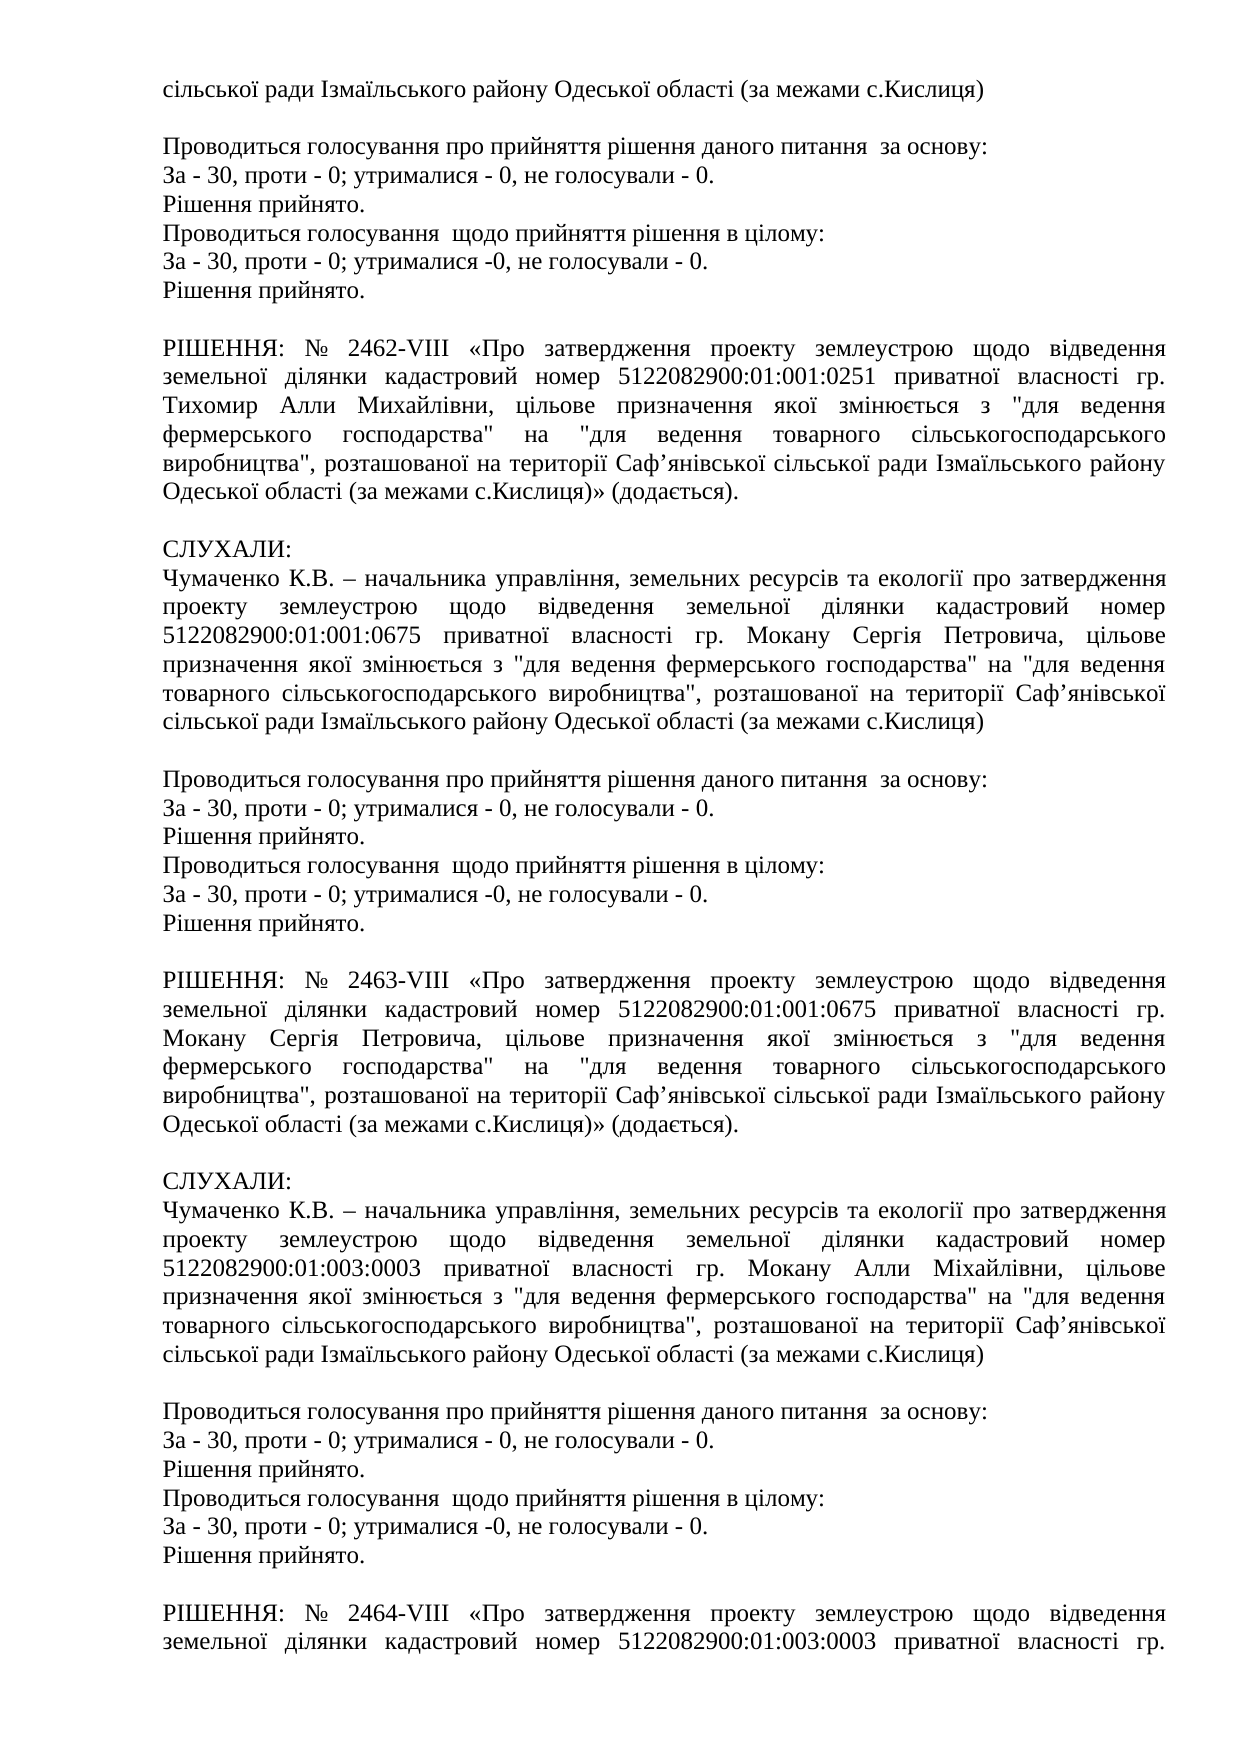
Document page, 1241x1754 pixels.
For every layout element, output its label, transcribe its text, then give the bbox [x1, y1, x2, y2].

text Рішення прийнято. [162, 1540, 1167, 1569]
text За - 30, проти - 0; утрималися -0, не голосували - 0. [162, 1511, 1167, 1540]
text Проводиться голосування щодо прийняття рішення в цілому: [162, 850, 1167, 879]
text СЛУХАЛИ: [162, 1166, 1167, 1195]
text Проводиться голосування щодо прийняття рішення в цілому: [162, 218, 1167, 246]
text Рішення прийнято. [162, 908, 1167, 936]
text Чумаченко К.В. – начальника управління, земельних ресурсів та екології про затвердження проекту землеустрою щодо відведення земельної ділянки кадастровий номер 5122082900:01:001:0675 приватної власності гр. Мокану Сергія Петровича, цільове призначення якої змінюється з "для ведення фермерського господарства" на "для ведення товарного сільськогосподарського виробництва", розташованої на території Саф’янівської сільської ради Ізмаїльського району Одеської області (за межами с.Кислиця) [162, 563, 1167, 735]
text РІШЕННЯ: № 2462-VIII «Про затвердження проекту землеустрою щодо відведення земельної ділянки кадастровий номер 5122082900:01:001:0251 приватної власності гр. Тихомир Алли Михайлівни, цільове призначення якої змінюється з "для ведення фермерського господарства" на "для ведення товарного сільськогосподарського виробництва", розташованої на території Саф’янівської сільської ради Ізмаїльського району Одеської області (за межами с.Кислиця)» (додається). [162, 333, 1167, 505]
text Проводиться голосування про прийняття рішення даного питання за основу: [162, 131, 1167, 160]
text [162, 1598, 1167, 1655]
text Рішення прийнято. [162, 821, 1167, 850]
text РІШЕННЯ: № 2463-VIII «Про затвердження проекту землеустрою щодо відведення земельної ділянки кадастровий номер 5122082900:01:001:0675 приватної власності гр. Мокану Сергія Петровича, цільове призначення якої змінюється з "для ведення фермерського господарства" на "для ведення товарного сільськогосподарського виробництва", розташованої на території Саф’янівської сільської ради Ізмаїльського району Одеської області (за межами с.Кислиця)» (додається). [162, 965, 1167, 1138]
text За - 30, проти - 0; утрималися -0, не голосували - 0. [162, 879, 1167, 908]
text За - 30, проти - 0; утрималися - 0, не голосували - 0. [162, 1425, 1167, 1454]
text Рішення прийнято. [162, 275, 1167, 304]
text Проводиться голосування про прийняття рішення даного питання за основу: [162, 1396, 1167, 1425]
text За - 30, проти - 0; утрималися -0, не голосували - 0. [162, 246, 1167, 275]
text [162, 74, 1167, 103]
text Рішення прийнято. [162, 189, 1167, 218]
text Рішення прийнято. [162, 1454, 1167, 1483]
text Чумаченко К.В. – начальника управління, земельних ресурсів та екології про затвердження проекту землеустрою щодо відведення земельної ділянки кадастровий номер 5122082900:01:003:0003 приватної власності гр. Мокану Алли Міхайлівни, цільове призначення якої змінюється з "для ведення фермерського господарства" на "для ведення товарного сільськогосподарського виробництва", розташованої на території Саф’янівської сільської ради Ізмаїльського району Одеської області (за межами с.Кислиця) [162, 1195, 1167, 1368]
text За - 30, проти - 0; утрималися - 0, не голосували - 0. [162, 160, 1167, 189]
text Проводиться голосування щодо прийняття рішення в цілому: [162, 1483, 1167, 1511]
text Проводиться голосування про прийняття рішення даного питання за основу: [162, 764, 1167, 793]
text СЛУХАЛИ: [162, 534, 1167, 563]
text За - 30, проти - 0; утрималися - 0, не голосували - 0. [162, 793, 1167, 821]
